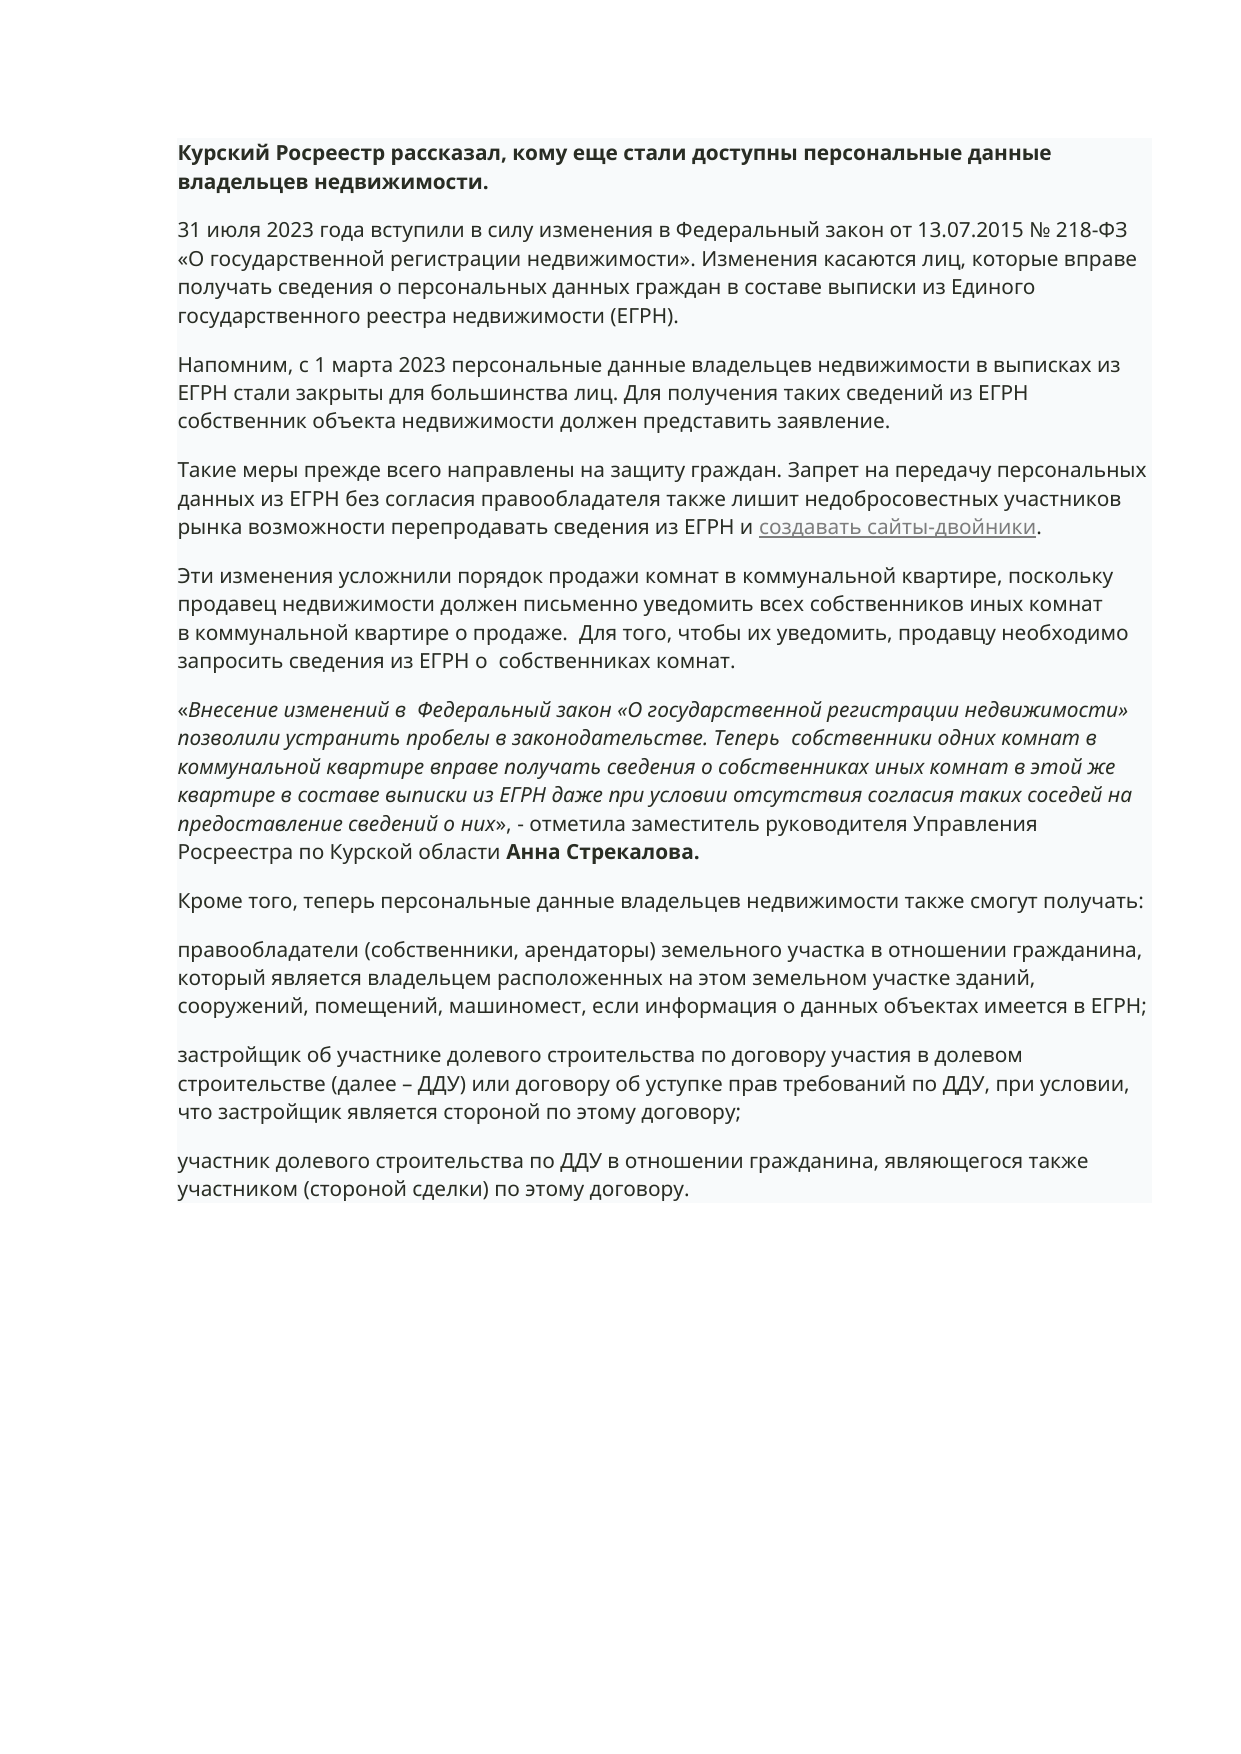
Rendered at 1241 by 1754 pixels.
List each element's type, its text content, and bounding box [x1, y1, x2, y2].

text застройщик об участнике долевого строительства по договору участия в долевом строительстве (далее – ДДУ) или договору об уступке прав требований по ДДУ, при условии, что застройщик является стороной по этому договору; [177, 1040, 1152, 1126]
text участник долевого строительства по ДДУ в отношении гражданина, являющегося также участником (стороной сделки) по этому договору. [177, 1146, 1152, 1203]
text Кроме того, теперь персональные данные владельцев недвижимости также смогут получать: [177, 886, 1152, 914]
text Курский Росреестр рассказал, кому еще стали доступны персональные данные владельцев недвижимости. [177, 138, 1152, 195]
text Такие меры прежде всего направлены на защиту граждан. Запрет на передачу персональных данных из ЕГРН без согласия правообладателя также лишит недобросовестных участников рынка возможности перепродавать сведения из ЕГРН и создавать сайты-двойники. [177, 455, 1152, 541]
text Эти изменения усложнили порядок продажи комнат в коммунальной квартире, поскольку продавец недвижимости должен письменно уведомить всех собственников иных комнат в коммунальной квартире о продаже. Для того, чтобы их уведомить, продавцу необходимо запросить сведения из ЕГРН о собственниках комнат. [177, 561, 1152, 675]
text «Внесение изменений в Федеральный закон «О государственной регистрации недвижимости» позволили устранить пробелы в законодательстве. Теперь собственники одних комнат в коммунальной квартире вправе получать сведения о собственниках иных комнат в этой же квартире в составе выписки из ЕГРН даже при условии отсутствия согласия таких соседей на предоставление сведений о них», - отметила заместитель руководителя Управления Росреестра по Курской области Анна Стрекалова. [177, 695, 1152, 866]
text правообладатели (собственники, арендаторы) земельного участка в отношении гражданина, который является владельцем расположенных на этом земельном участке зданий, сооружений, помещений, машиномест, если информация о данных объектах имеется в ЕГРН; [177, 935, 1152, 1020]
text 31 июля 2023 года вступили в силу изменения в Федеральный закон от 13.07.2015 № 218-ФЗ «О государственной регистрации недвижимости». Изменения касаются лиц, которые вправе получать сведения о персональных данных граждан в составе выписки из Единого государственного реестра недвижимости (ЕГРН). [177, 216, 1152, 329]
text Напомним, с 1 марта 2023 персональные данные владельцев недвижимости в выписках из ЕГРН стали закрыты для большинства лиц. Для получения таких сведений из ЕГРН собственник объекта недвижимости должен представить заявление. [177, 350, 1152, 435]
